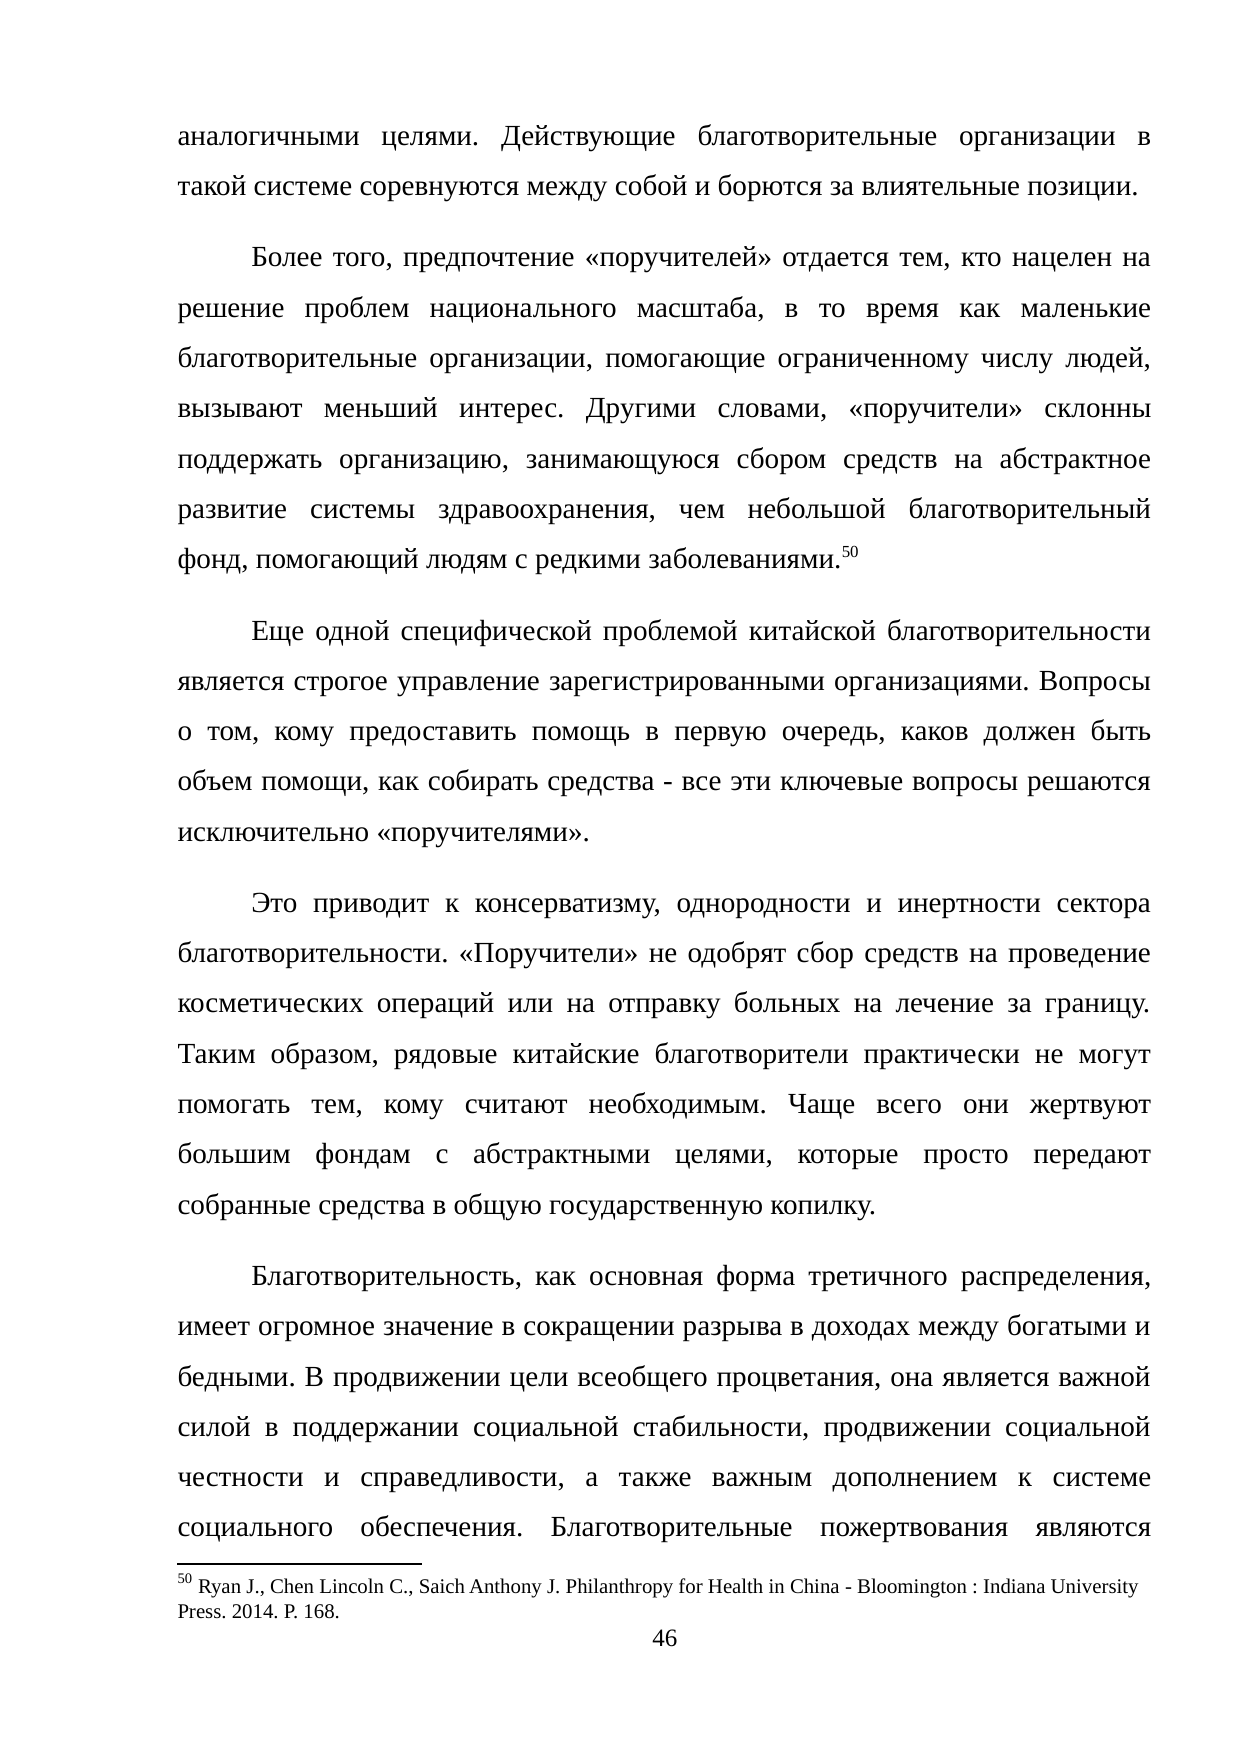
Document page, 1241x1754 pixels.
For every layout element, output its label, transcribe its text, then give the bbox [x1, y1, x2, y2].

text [177, 1258, 1152, 1543]
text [177, 118, 1152, 202]
text Это приводит к консерватизму, однородности и инертности сектора благотворительности. «Поручители» не одобрят сбор средств на проведение косметических операций или на отправку больных на лечение за границу. Таким образом, рядовые китайские благотворители практически не могут помогать тем, кому считают необходимым. Чаще всего они жертвуют большим фондам с абстрактными целями, которые просто передают собранные средства в общую государственную копилку. [177, 885, 1152, 1220]
text Еще одной специфической проблемой китайской благотворительности является строгое управление зарегистрированными организациями. Вопросы о том, кому предоставить помощь в первую очередь, каков должен быть объем помощи, как собирать средства - все эти ключевые вопросы решаются исключительно «поручителями». [177, 613, 1152, 847]
text Более того, предпочтение «поручителей» отдается тем, кто нацелен на решение проблем национального масштаба, в то время как маленькие благотворительные организации, помогающие ограниченному числу людей, вызывают меньший интерес. Другими словами, «поручители» склонны поддержать организацию, занимающуюся сбором средств на абстрактное развитие системы здравоохранения, чем небольшой благотворительный фонд, помогающий людям с редкими заболеваниями. [177, 239, 1152, 575]
